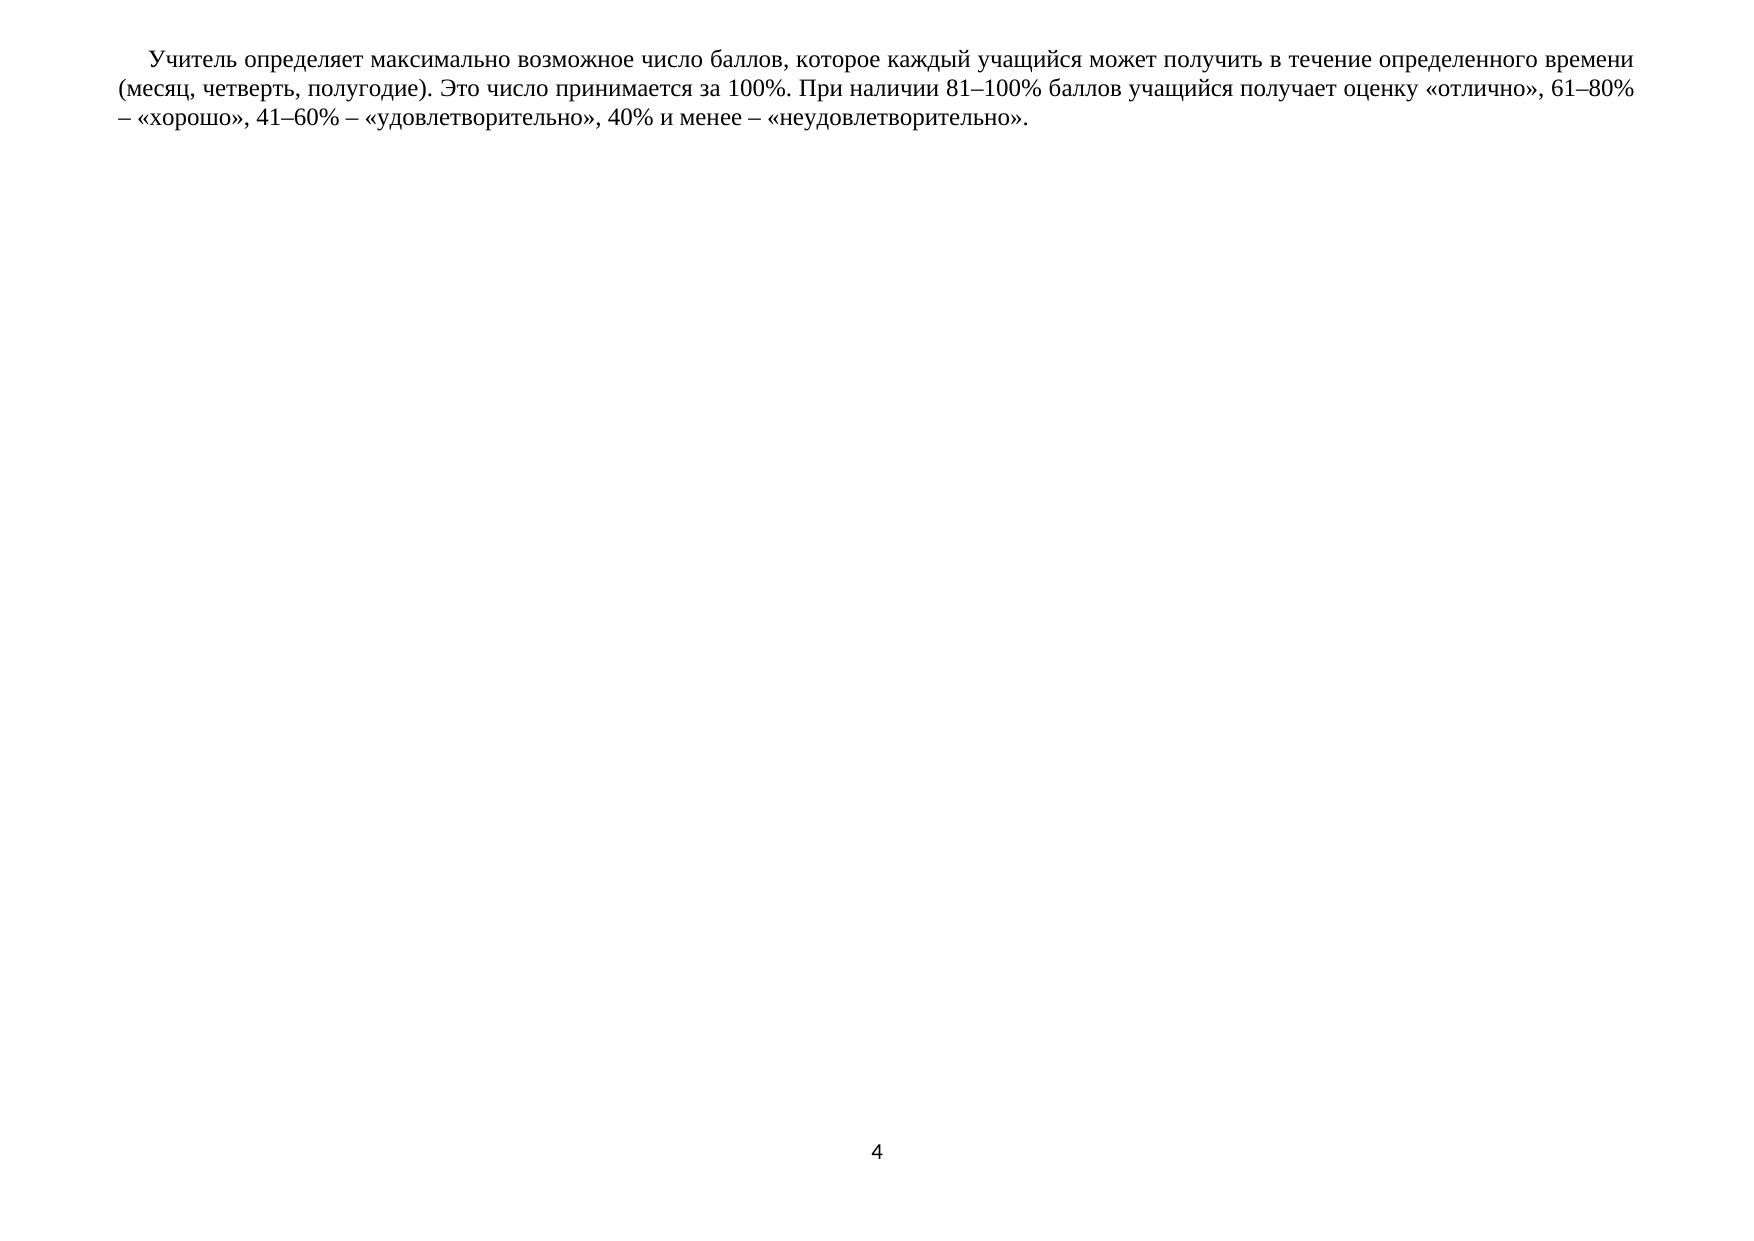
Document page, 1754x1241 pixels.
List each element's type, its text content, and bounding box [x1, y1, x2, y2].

text Учитель определяет максимально возможное число баллов, которое каждый учащийся может получить в течение определенного времени (месяц, четверть, полугодие). Это число принимается за 100%. При наличии 81–100% баллов учащийся получает оценку «отлично», 61–80% – «хорошо», 41–60% – «удовлетворительно», 40% и менее – «неудовлетворительно». [118, 44, 1636, 131]
